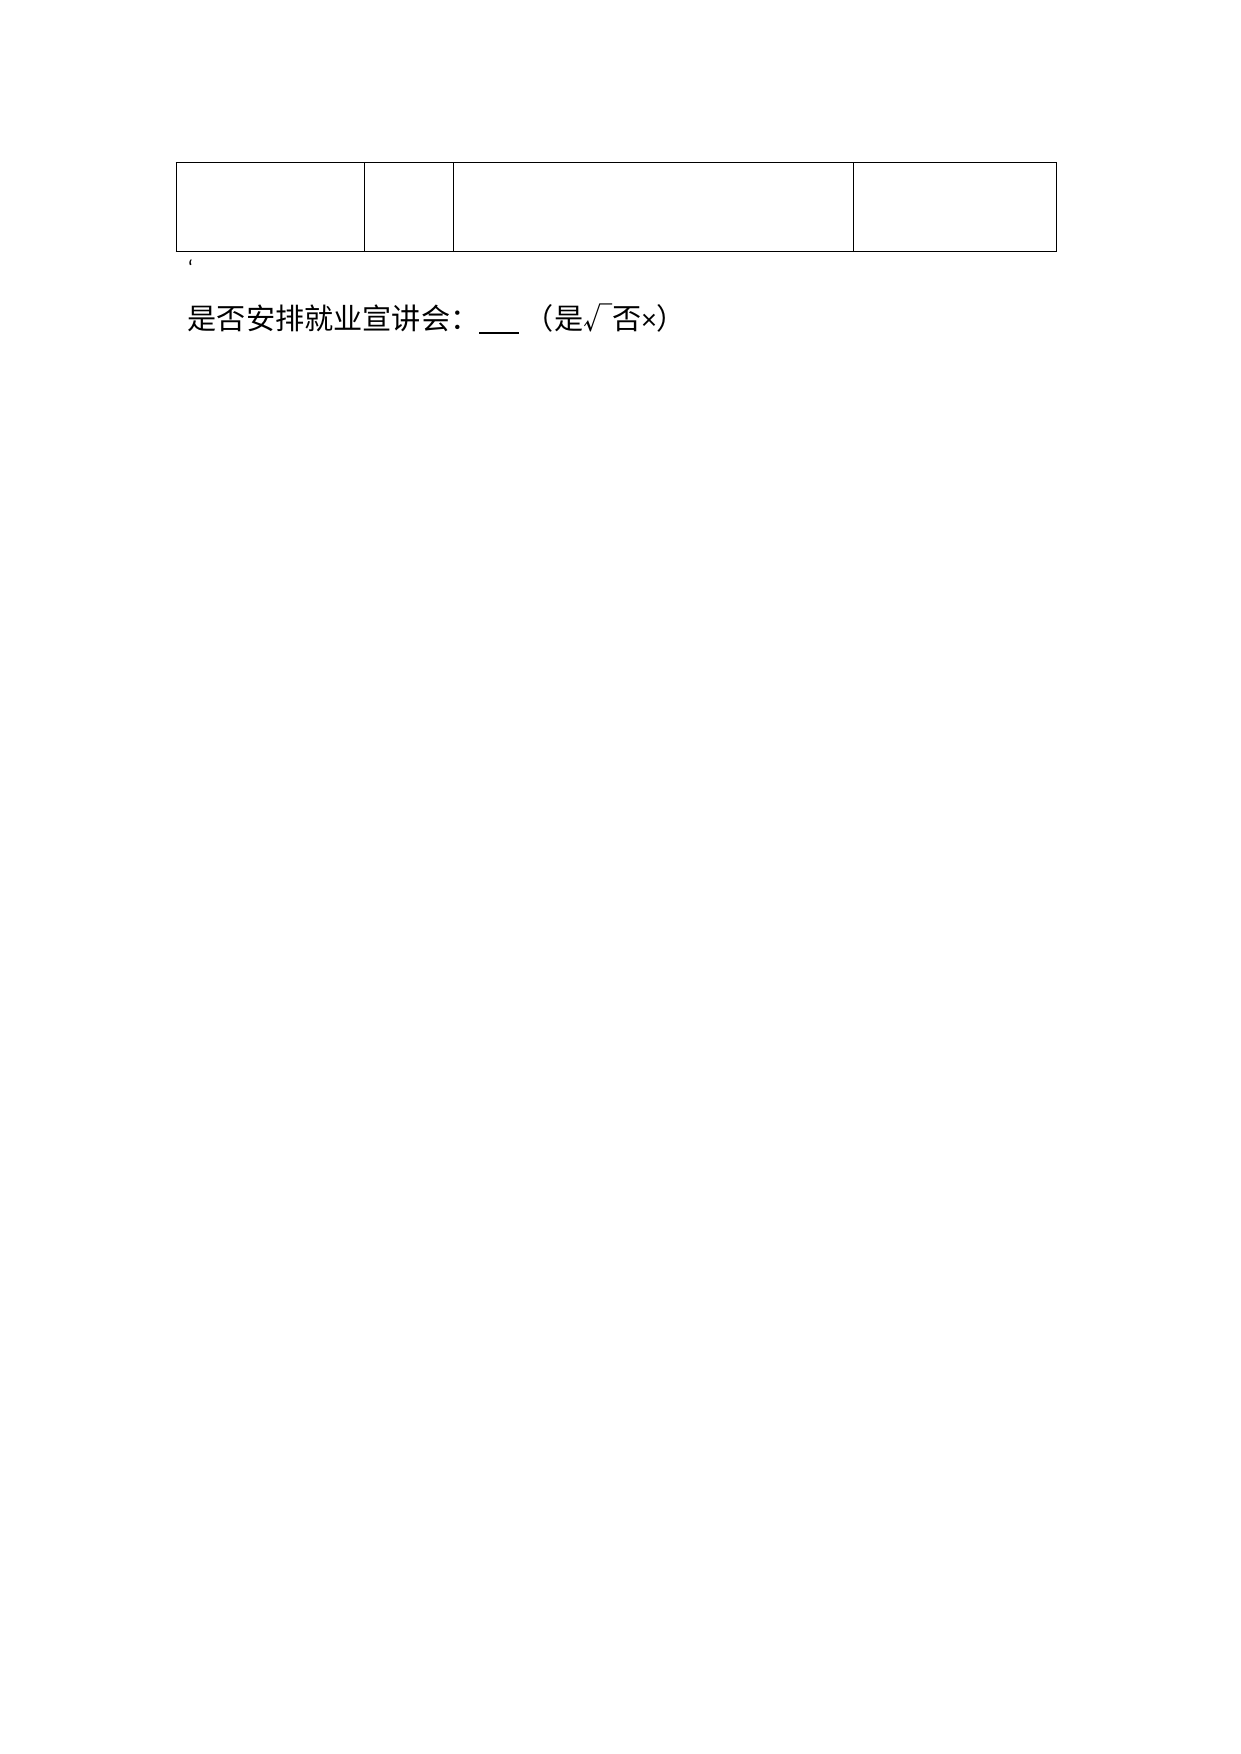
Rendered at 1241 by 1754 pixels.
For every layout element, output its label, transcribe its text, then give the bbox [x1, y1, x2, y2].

table_cell [454, 163, 853, 251]
table_cell [365, 163, 453, 251]
table_cell [854, 163, 1056, 251]
text ‘ [187, 252, 1053, 284]
table_cell [177, 163, 364, 251]
text 是否安排就业宣讲会： （是√否×） [187, 284, 1053, 349]
